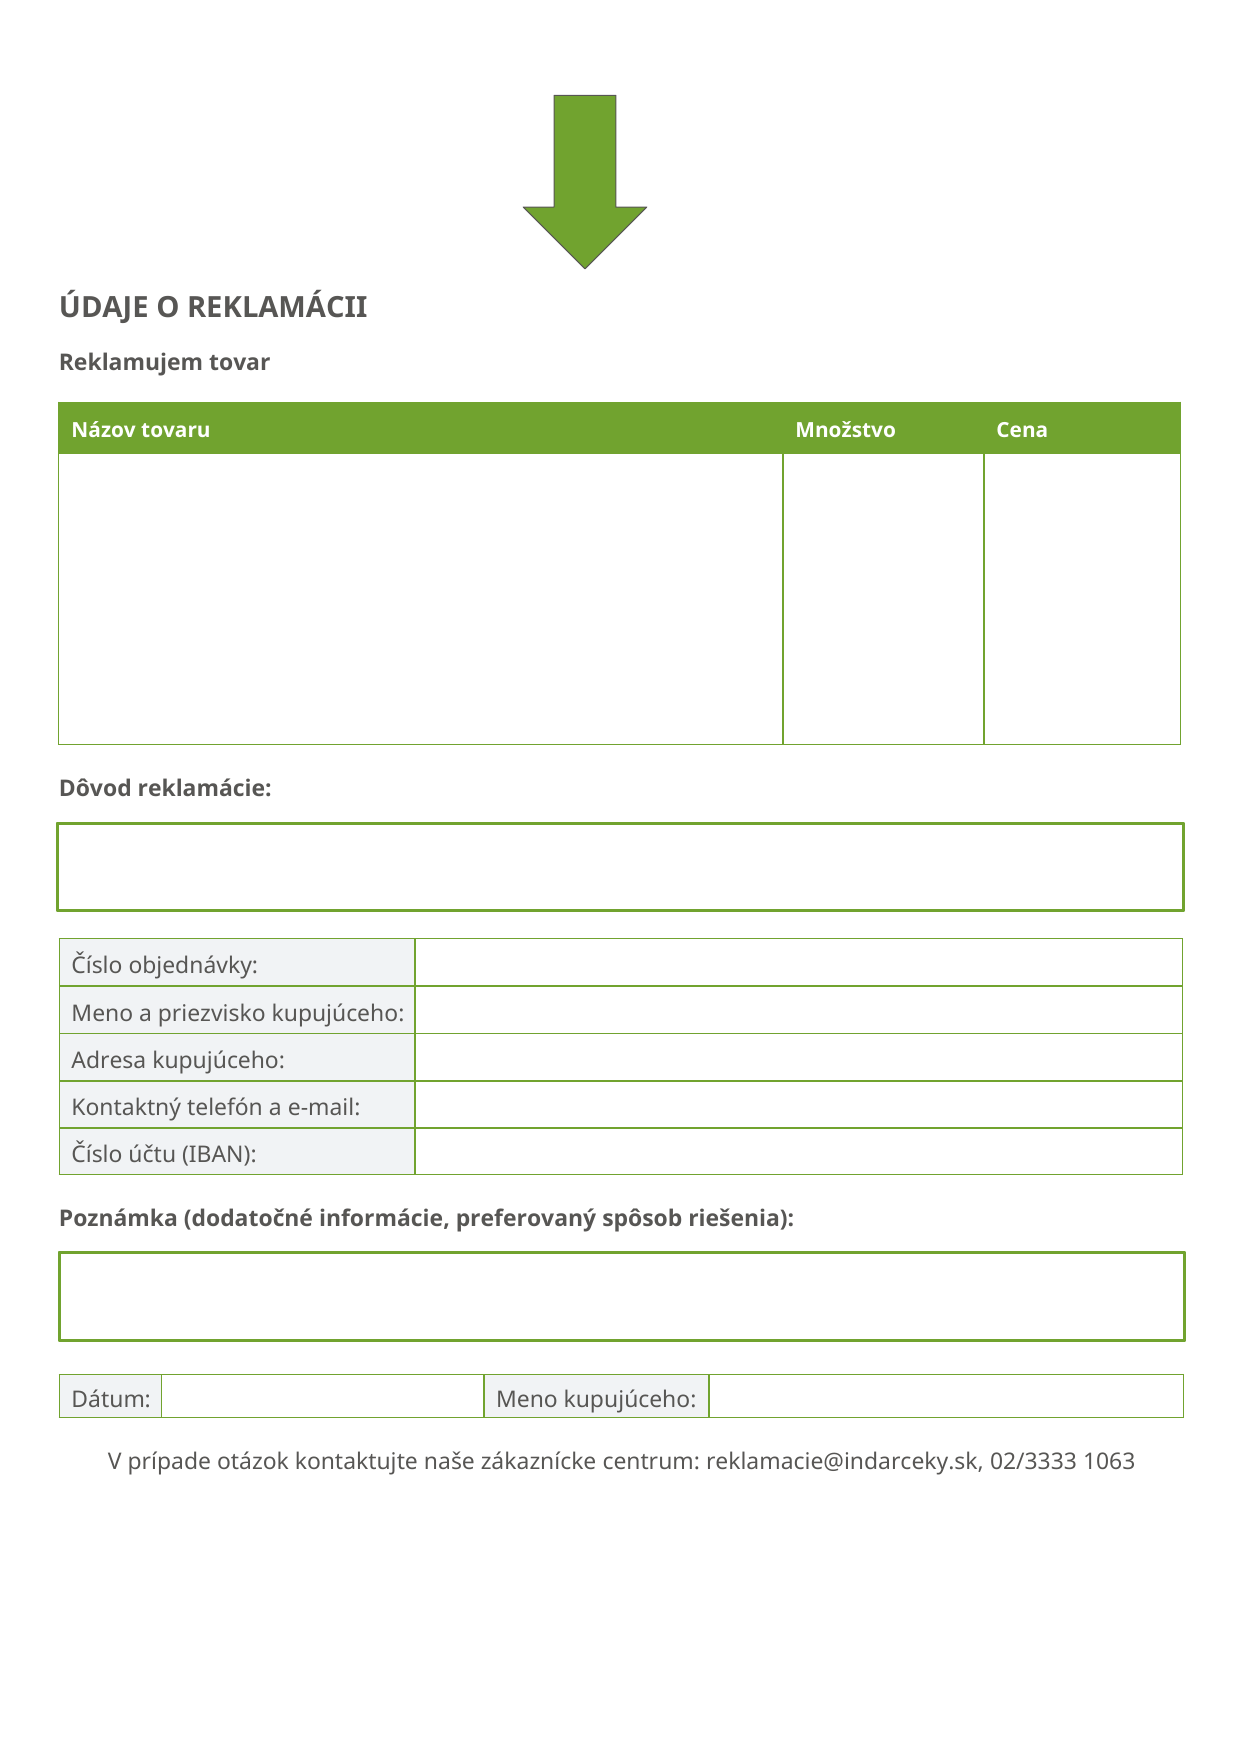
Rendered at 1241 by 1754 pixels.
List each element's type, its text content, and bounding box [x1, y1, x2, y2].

table_header [710, 1375, 1183, 1417]
table_cell [985, 454, 1180, 744]
table_cell [416, 1034, 1182, 1080]
table_cell Kontaktný telefón a e-mail: [60, 1082, 414, 1127]
table_cell [784, 454, 983, 744]
table_cell Číslo účtu (IBAN): [60, 1129, 414, 1174]
table_header Cena [985, 403, 1180, 452]
text Dôvod reklamácie: [59, 772, 1196, 804]
table_cell [59, 454, 782, 744]
table_header Množstvo [784, 403, 983, 452]
text Poznámka (dodatočné informácie, preferovaný spôsob riešenia): [59, 1202, 1196, 1233]
table_cell [416, 1082, 1182, 1127]
table_header Meno kupujúceho: [485, 1375, 708, 1417]
text Reklamujem tovar [59, 346, 1196, 377]
table_header Dátum: [60, 1375, 161, 1417]
table_cell Meno a priezvisko kupujúceho: [60, 987, 414, 1033]
table_cell Adresa kupujúceho: [60, 1034, 414, 1080]
table_header [416, 939, 1182, 985]
table_header Názov tovaru [59, 403, 782, 452]
subtitle ÚDAJE O REKLAMÁCII [59, 286, 1196, 326]
table_cell [416, 1129, 1182, 1174]
table_header [162, 1375, 483, 1417]
table_cell [416, 987, 1182, 1033]
table_header Číslo objednávky: [60, 939, 414, 985]
text V prípade otázok kontaktujte naše zákaznícke centrum: reklamacie@indarceky.sk, 02/3333 1063 [108, 1445, 1196, 1476]
